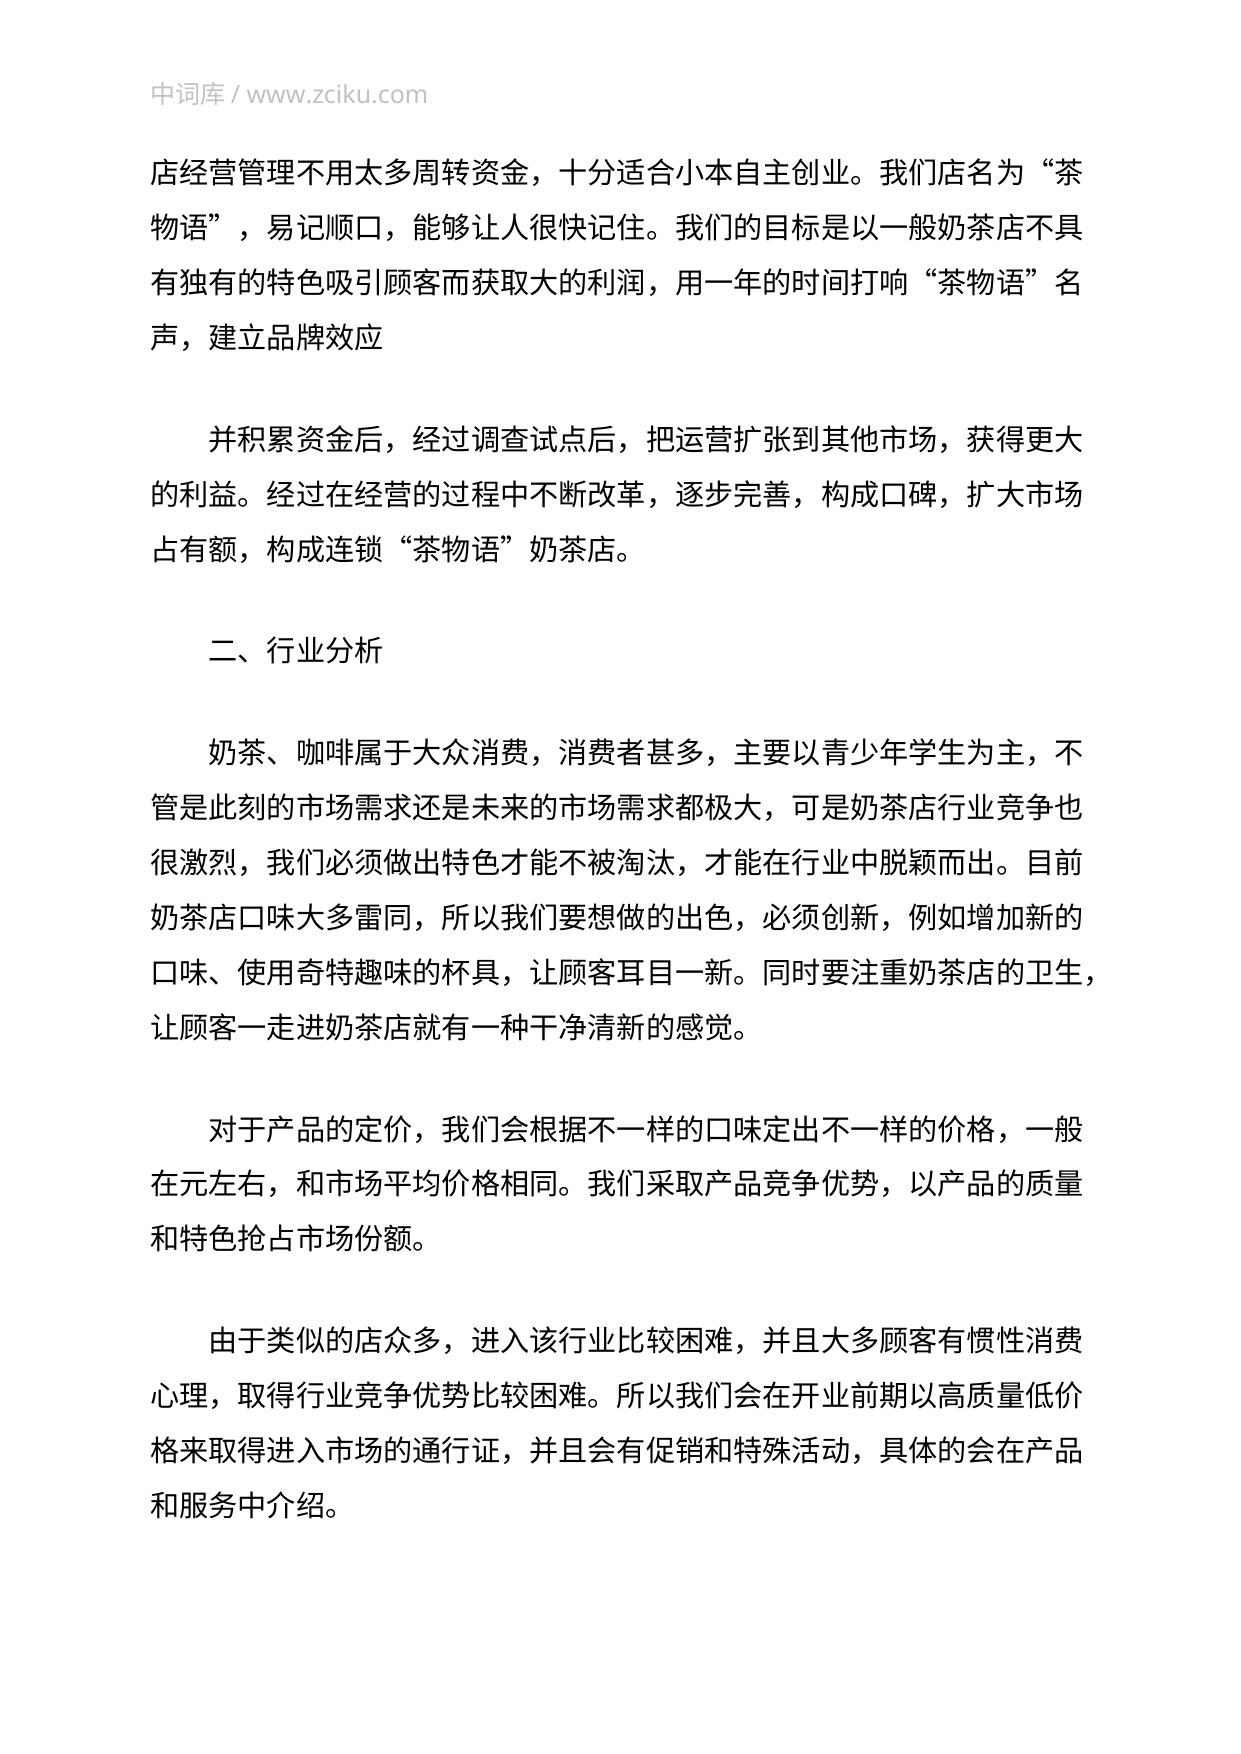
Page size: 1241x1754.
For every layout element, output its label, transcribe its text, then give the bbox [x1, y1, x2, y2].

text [150, 150, 1090, 357]
text 二、行业分析 [150, 628, 1090, 670]
text 奶茶、咖啡属于大众消费，消费者甚多，主要以青少年学生为主，不管是此刻的市场需求还是未来的市场需求都极大，可是奶茶店行业竞争也很激烈，我们必须做出特色才能不被淘汰，才能在行业中脱颖而出。目前奶茶店口味大多雷同，所以我们要想做的出色，必须创新，例如增加新的口味、使用奇特趣味的杯具，让顾客耳目一新。同时要注重奶茶店的卫生，让顾客一走进奶茶店就有一种干净清新的感觉。 [150, 730, 1090, 1047]
text 并积累资金后，经过调查试点后，把运营扩张到其他市场，获得更大的利益。经过在经营的过程中不断改革，逐步完善，构成口碑，扩大市场占有额，构成连锁“茶物语”奶茶店。 [150, 416, 1090, 568]
text 由于类似的店众多，进入该行业比较困难，并且大多顾客有惯性消费心理，取得行业竞争优势比较困难。所以我们会在开业前期以高质量低价格来取得进入市场的通行证，并且会有促销和特殊活动，具体的会在产品和服务中介绍。 [150, 1318, 1090, 1524]
text 对于产品的定价，我们会根据不一样的口味定出不一样的价格，一般在元左右，和市场平均价格相同。我们采取产品竞争优势，以产品的质量和特色抢占市场份额。 [150, 1106, 1090, 1258]
